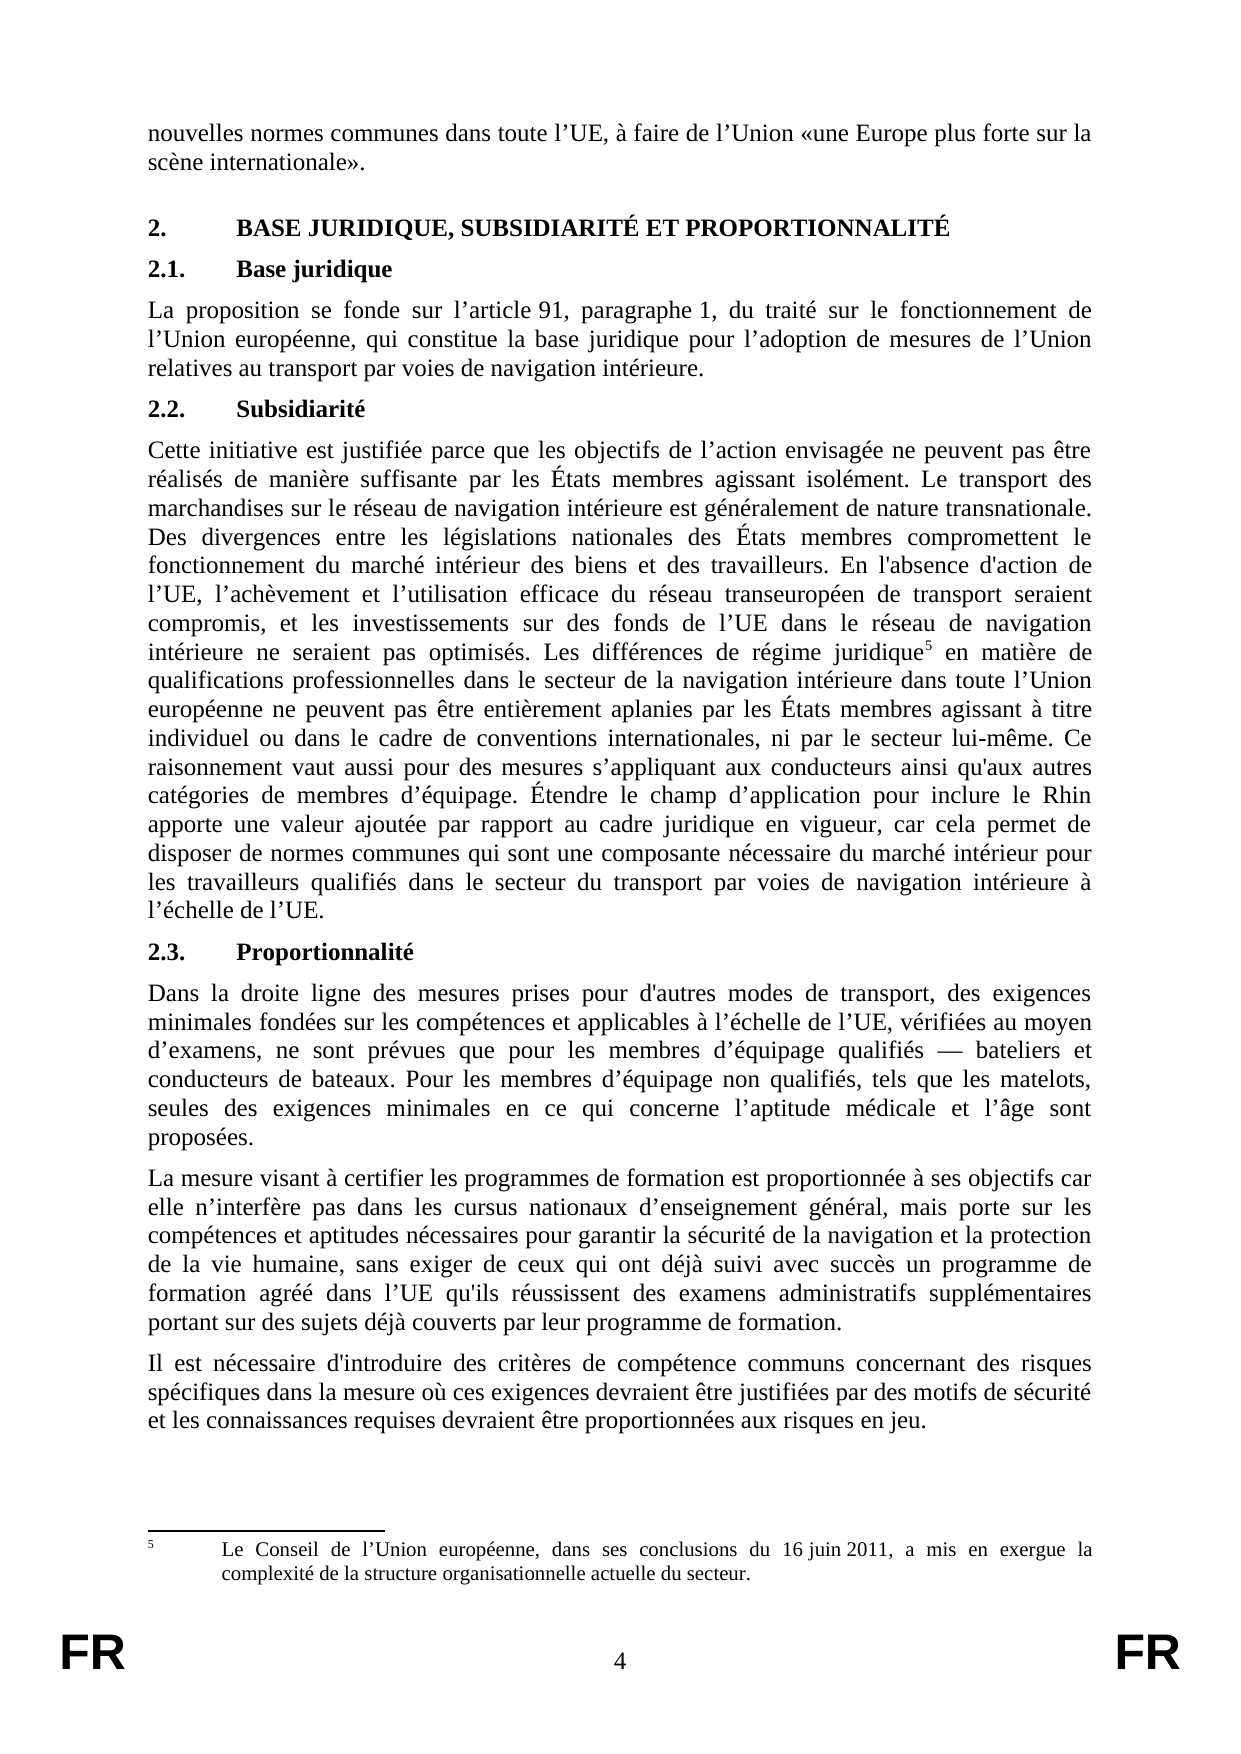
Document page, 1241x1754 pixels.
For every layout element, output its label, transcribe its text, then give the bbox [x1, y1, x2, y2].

subtitle 2.2. Subsidiarité [148, 394, 1093, 423]
subtitle 2.3. Proportionnalité [148, 937, 1093, 966]
text La proposition se fonde sur l’article 91, paragraphe 1, du traité sur le fonctionnement de l’Union européenne, qui constitue la base juridique pour l’adoption de mesures de l’Union relatives au transport par voies de navigation intérieure. [148, 296, 1093, 382]
text Cette initiative est justifiée parce que les objectifs de l’action envisagée ne peuvent pas être réalisés de manière suffisante par les États membres agissant isolément. Le transport des marchandises sur le réseau de navigation intérieure est généralement de nature transnationale. Des divergences entre les législations nationales des États membres compromettent le fonctionnement du marché intérieur des biens et des travailleurs. En l'absence d'action de l’UE, l’achèvement et l’utilisation efficace du réseau transeuropéen de transport seraient compromis, et les investissements sur des fonds de l’UE dans le réseau de navigation intérieure ne seraient pas optimisés. Les différences de régime juridique en matière de qualifications professionnelles dans le secteur de la navigation intérieure dans toute l’Union européenne ne peuvent pas être entièrement aplanies par les États membres agissant à titre individuel ou dans le cadre de conventions internationales, ni par le secteur lui-même. Ce raisonnement vaut aussi pour des mesures s’appliquant aux conducteurs ainsi qu'aux autres catégories de membres d’équipage. Étendre le champ d’application pour inclure le Rhin apporte une valeur ajoutée par rapport au cadre juridique en vigueur, car cela permet de disposer de normes communes qui sont une composante nécessaire du marché intérieur pour les travailleurs qualifiés dans le secteur du transport par voies de navigation intérieure à l’échelle de l’UE. [148, 436, 1093, 924]
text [148, 118, 1093, 176]
text Il est nécessaire d'introduire des critères de compétence communs concernant des risques spécifiques dans la mesure où ces exigences devraient être justifiées par des motifs de sécurité et les connaissances requises devraient être proportionnées aux risques en jeu. [148, 1348, 1093, 1434]
subtitle 2. BASE JURIDIQUE, SUBSIDIARITÉ ET PROPORTIONNALITÉ [148, 213, 1093, 242]
subtitle 2.1. Base juridique [148, 254, 1093, 283]
text La mesure visant à certifier les programmes de formation est proportionnée à ses objectifs car elle n’interfère pas dans les cursus nationaux d’enseignement général, mais porte sur les compétences et aptitudes nécessaires pour garantir la sécurité de la navigation et la protection de la vie humaine, sans exiger de ceux qui ont déjà suivi avec succès un programme de formation agréé dans l’UE qu'ils réussissent des examens administratifs supplémentaires portant sur des sujets déjà couverts par leur programme de formation. [148, 1163, 1093, 1336]
text Dans la droite ligne des mesures prises pour d'autres modes de transport, des exigences minimales fondées sur les compétences et applicables à l’échelle de l’UE, vérifiées au moyen d’examens, ne sont prévues que pour les membres d’équipage qualifiés — bateliers et conducteurs de bateaux. Pour les membres d’équipage non qualifiés, tels que les matelots, seules des exigences minimales en ce qui concerne l’aptitude médicale et l’âge sont proposées. [148, 978, 1093, 1151]
